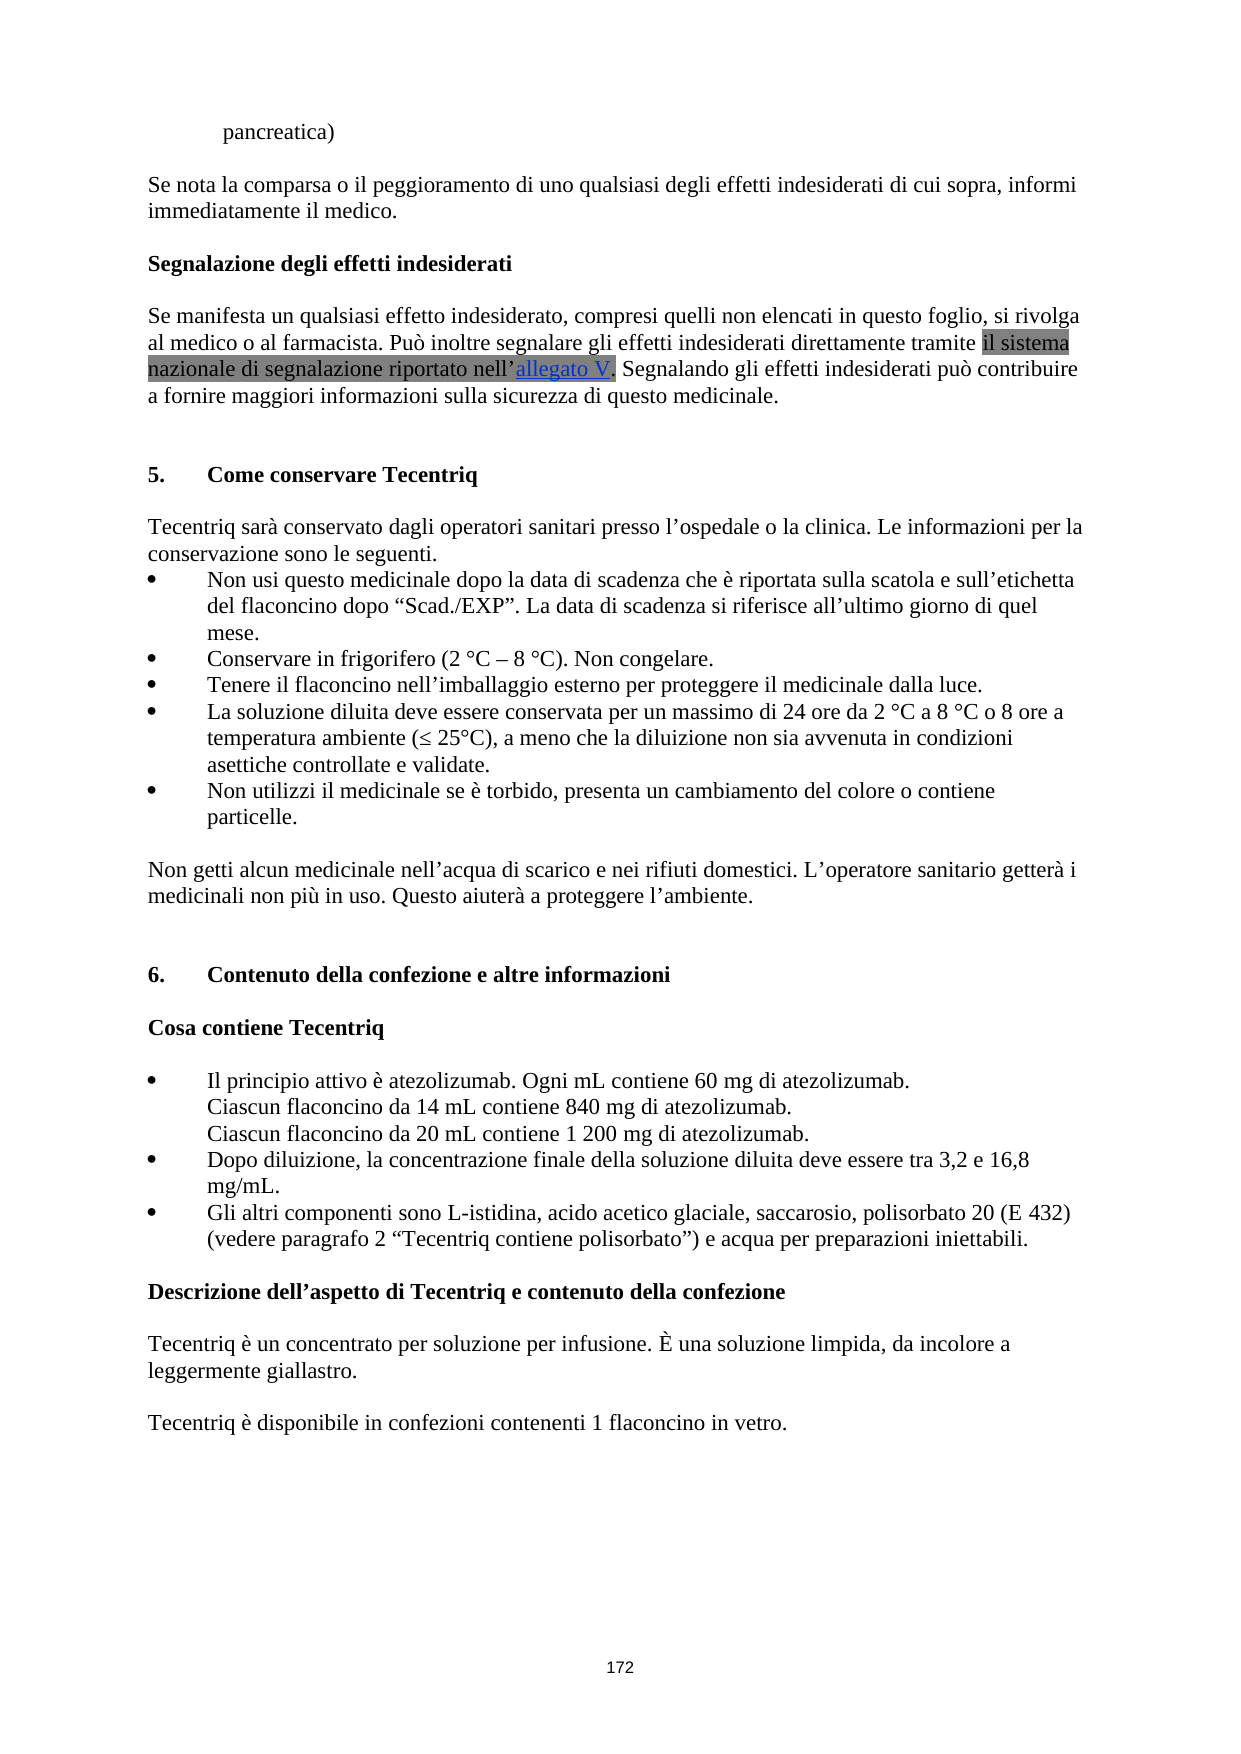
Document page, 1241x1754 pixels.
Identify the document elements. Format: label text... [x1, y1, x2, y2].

text Tecentriq è disponibile in confezioni contenenti 1 flaconcino in vetro. [148, 1409, 1092, 1436]
list Gli altri componenti sono L-istidina, acido acetico glaciale, saccarosio, polisorbato 20 (vedere paragrafo 2 “Tecentriq contiene polisorbato”) e acqua per preparazioni iniettabili. [148, 1199, 1092, 1251]
text Descrizione dell’aspetto di Tecentriq e contenuto della confezione [148, 1278, 1092, 1304]
text 6. Contenuto della confezione e altre informazioni [148, 961, 1092, 988]
list Conservare in frigorifero (2 °C – 8 °C). Non congelare. [148, 645, 1092, 672]
list Il principio attivo è atezolizumab. Ogni mL contiene 60 mg di atezolizumab. Ciascun flaconcino da 14 mL contiene 840 mg di atezolizumab. [148, 1067, 1092, 1119]
text Segnalazione degli effetti indesiderati [148, 250, 1092, 276]
list Non usi questo medicinale dopo la data di scadenza che è riportata sulla scatola e sull’etichetta del flaconcino dopo “Scad./EXP”. La data di scadenza si riferisce all’ultimo giorno di quel mese. [148, 566, 1092, 645]
list Non utilizzi il medicinale se è torbido, presenta un cambiamento del colore o contiene particelle. [148, 777, 1092, 830]
text Tecentriq è un concentrato per soluzione per infusione. È una soluzione limpida, da incolore a leggermente giallastro. [148, 1330, 1092, 1383]
list Tenere il flaconcino nell’imballaggio esterno per proteggere il medicinale dalla luce. [148, 672, 1092, 698]
text Non getti alcun medicinale nell’acqua di scarico e nei rifiuti domestici. L’operatore sanitario getterà i medicinali non più in uso. Questo aiuterà a proteggere l’ambiente. [148, 856, 1092, 909]
list La soluzione diluita deve essere conservata per un massimo di 24 ore da 2 °C a 8 °C o 8 ore a temperatura ambiente (≤ 25°C), a meno che la diluizione non sia avvenuta in condizioni asettiche controllate e validate. [148, 698, 1092, 777]
text Se manifesta un qualsiasi effetto indesiderato, compresi quelli non elencati in questo foglio, si rivolga al medico o al farmacista. Può inoltre segnalare gli effetti indesiderati direttamente tramite il sistema nazionale di segnalazione riportato nell’allegato V. Segnalando gli effetti indesiderati può contribuire a fornire maggiori informazioni sulla sicurezza di questo medicinale. [148, 303, 1092, 408]
list Ciascun flaconcino da 20 mL contiene 1 200 mg di atezolizumab. [207, 1119, 1092, 1146]
text Tecentriq sarà conservato dagli operatori sanitari presso l’ospedale o la clinica. Le informazioni per la conservazione sono le seguenti. [148, 513, 1092, 566]
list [185, 118, 1092, 144]
list Dopo diluizione, la concentrazione finale della soluzione diluita deve essere tra 3,2 e 16,8 mg/mL. [148, 1146, 1092, 1199]
text Se nota la comparsa o il peggioramento di uno qualsiasi degli effetti indesiderati di cui sopra, informi immediatamente il medico. [148, 171, 1092, 223]
text 5. Come conservare Tecentriq [148, 461, 1092, 487]
text Cosa contiene Tecentriq [148, 1014, 1092, 1041]
